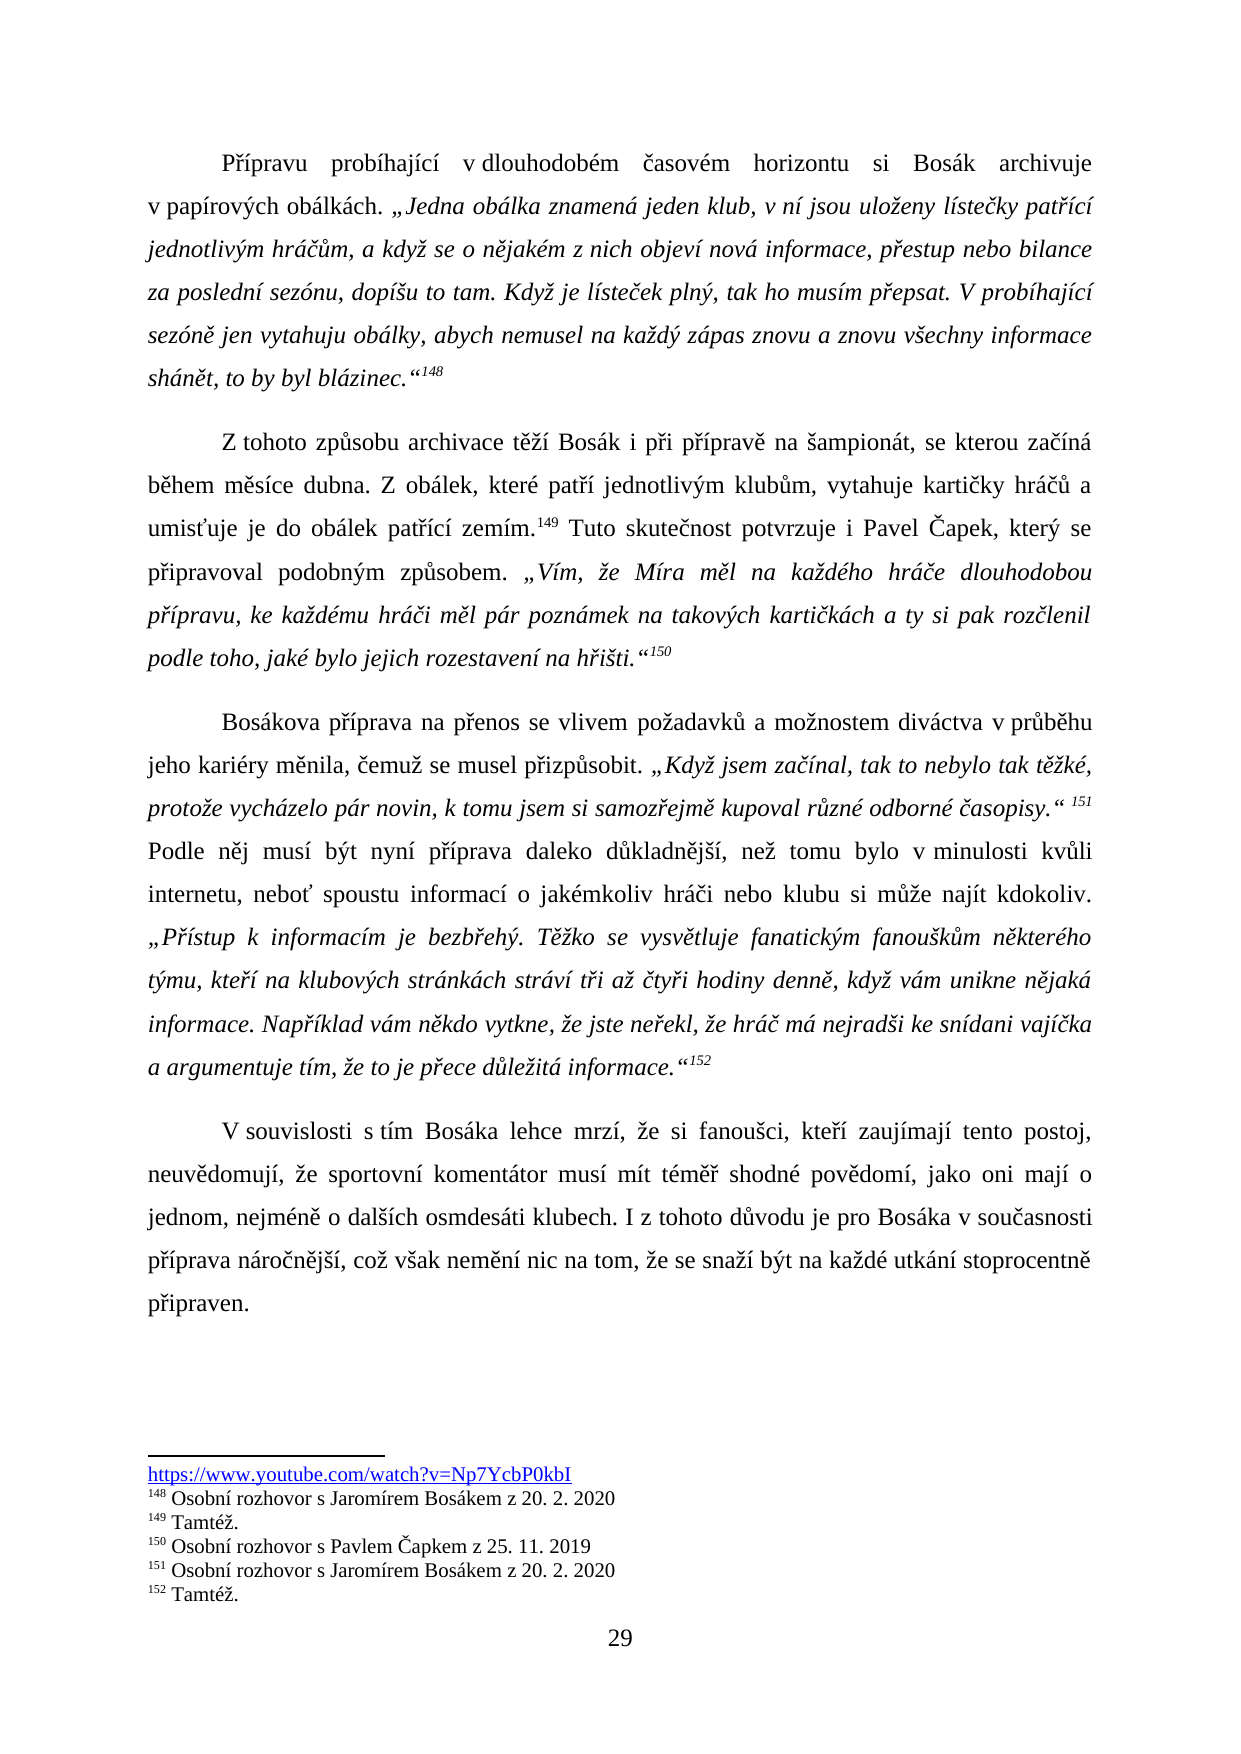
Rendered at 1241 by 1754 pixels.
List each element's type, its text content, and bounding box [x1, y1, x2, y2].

text Bosákova příprava na přenos se vlivem požadavků a možnostem diváctva v průběhu jeho kariéry měnila, čemuž se musel přizpůsobit. „Když jsem začínal, tak to nebylo tak těžké, protože vycházelo pár novin, k tomu jsem si samozřejmě kupoval různé odborné časopisy.“ Podle něj musí být nyní příprava daleko důkladnější, než tomu bylo v minulosti kvůli internetu, neboť spoustu informací o jakémkoliv hráči nebo klubu si může najít kdokoliv. „Přístup k informacím je bezbřehý. Těžko se vysvětluje fanatickým fanouškům některého týmu, kteří na klubových stránkách stráví tři až čtyři hodiny denně, když vám unikne nějaká informace. Například vám někdo vytkne, že jste neřekl, že hráč má nejradši ke snídani vajíčka a argumentuje tím, že to je přece důležitá informace.“ [148, 707, 1093, 1081]
text Přípravu probíhající v dlouhodobém časovém horizontu si Bosák archivuje v papírových obálkách. „Jedna obálka znamená jeden klub, v ní jsou uloženy lístečky patřící jednotlivým hráčům, a když se o nějakém z nich objeví nová informace, přestup nebo bilance za poslední sezónu, dopíšu to tam. Když je lísteček plný, tak ho musím přepsat. V probíhající sezóně jen vytahuju obálky, abych nemusel na každý zápas znovu a znovu všechny informace shánět, to by byl blázinec.“ [148, 148, 1093, 392]
text Z tohoto způsobu archivace těží Bosák i při přípravě na šampionát, se kterou začíná během měsíce dubna. Z obálek, které patří jednotlivým klubům, vytahuje kartičky hráčů a umisťuje je do obálek patřící zemím. Tuto skutečnost potvrzuje i Pavel Čapek, který se připravoval podobným způsobem. „Vím, že Míra měl na každého hráče dlouhodobou přípravu, ke každému hráči měl pár poznámek na takových kartičkách a ty si pak rozčlenil podle toho, jaké bylo jejich rozestavení na hřišti.“ [148, 427, 1093, 672]
text V souvislosti s tím Bosáka lehce mrzí, že si fanoušci, kteří zaujímají tento postoj, neuvědomují, že sportovní komentátor musí mít téměř shodné povědomí, jako oni mají o jednom, nejméně o dalších osmdesáti klubech. I z tohoto důvodu je pro Bosáka v současnosti příprava náročnější, což však nemění nic na tom, že se snaží být na každé utkání stoprocentně připraven. [148, 1116, 1093, 1317]
